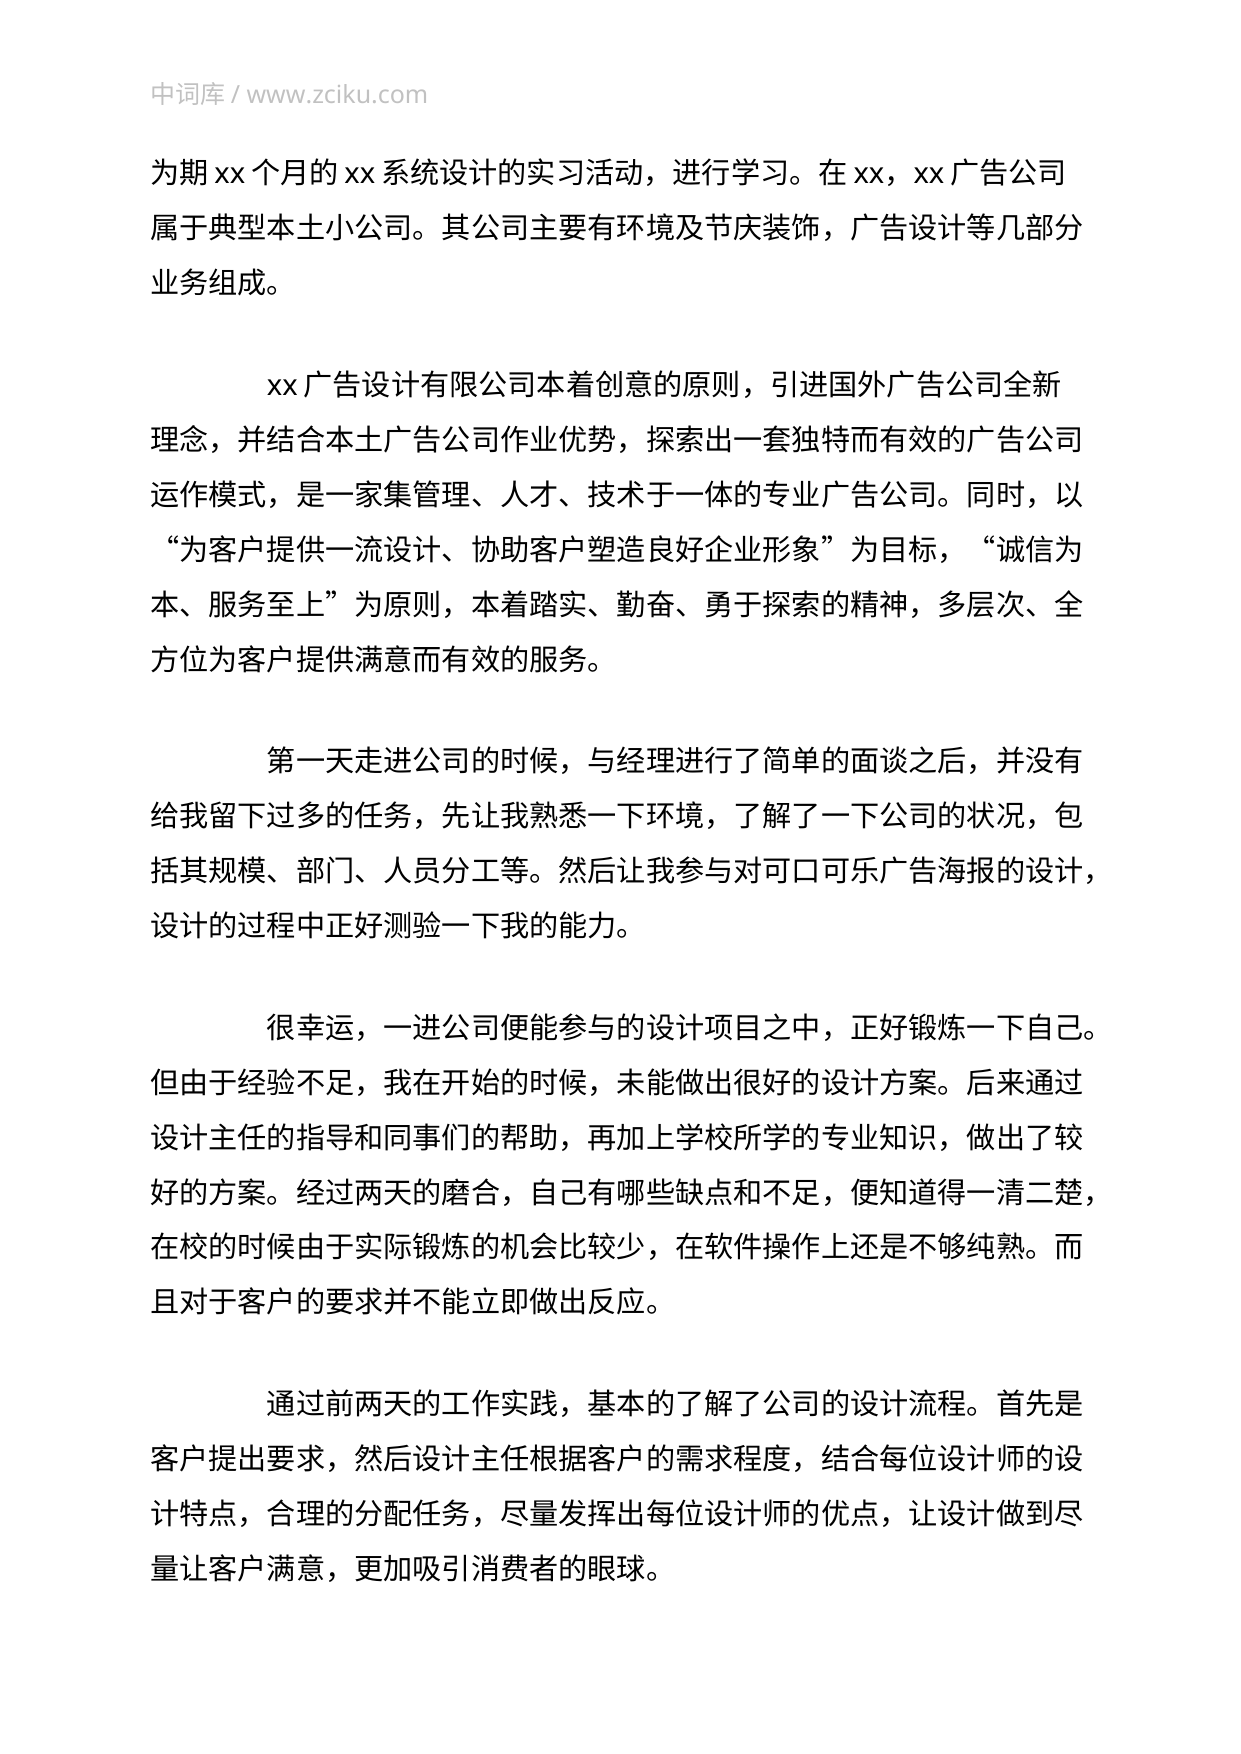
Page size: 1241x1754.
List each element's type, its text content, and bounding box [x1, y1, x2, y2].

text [150, 150, 1090, 302]
text 第一天走进公司的时候，与经理进行了简单的面谈之后，并没有给我留下过多的任务，先让我熟悉一下环境，了解了一下公司的状况，包括其规模、部门、人员分工等。然后让我参与对可口可乐广告海报的设计，设计的过程中正好测验一下我的能力。 [150, 738, 1090, 945]
text 很幸运，一进公司便能参与的设计项目之中，正好锻炼一下自己。但由于经验不足，我在开始的时候，未能做出很好的设计方案。后来通过设计主任的指导和同事们的帮助，再加上学校所学的专业知识，做出了较好的方案。经过两天的磨合，自己有哪些缺点和不足，便知道得一清二楚，在校的时候由于实际锻炼的机会比较少，在软件操作上还是不够纯熟。而且对于客户的要求并不能立即做出反应。 [150, 1004, 1090, 1321]
text xx广告设计有限公司本着创意的原则，引进国外广告公司全新理念，并结合本土广告公司作业优势，探索出一套独特而有效的广告公司运作模式，是一家集管理、人才、技术于一体的专业广告公司。同时，以“为客户提供一流设计、协助客户塑造良好企业形象”为目标，“诚信为本、服务至上”为原则，本着踏实、勤奋、勇于探索的精神，多层次、全方位为客户提供满意而有效的服务。 [150, 362, 1090, 678]
text 通过前两天的工作实践，基本的了解了公司的设计流程。首先是客户提出要求，然后设计主任根据客户的需求程度，结合每位设计师的设计特点，合理的分配任务，尽量发挥出每位设计师的优点，让设计做到尽量让客户满意，更加吸引消费者的眼球。 [150, 1381, 1090, 1588]
